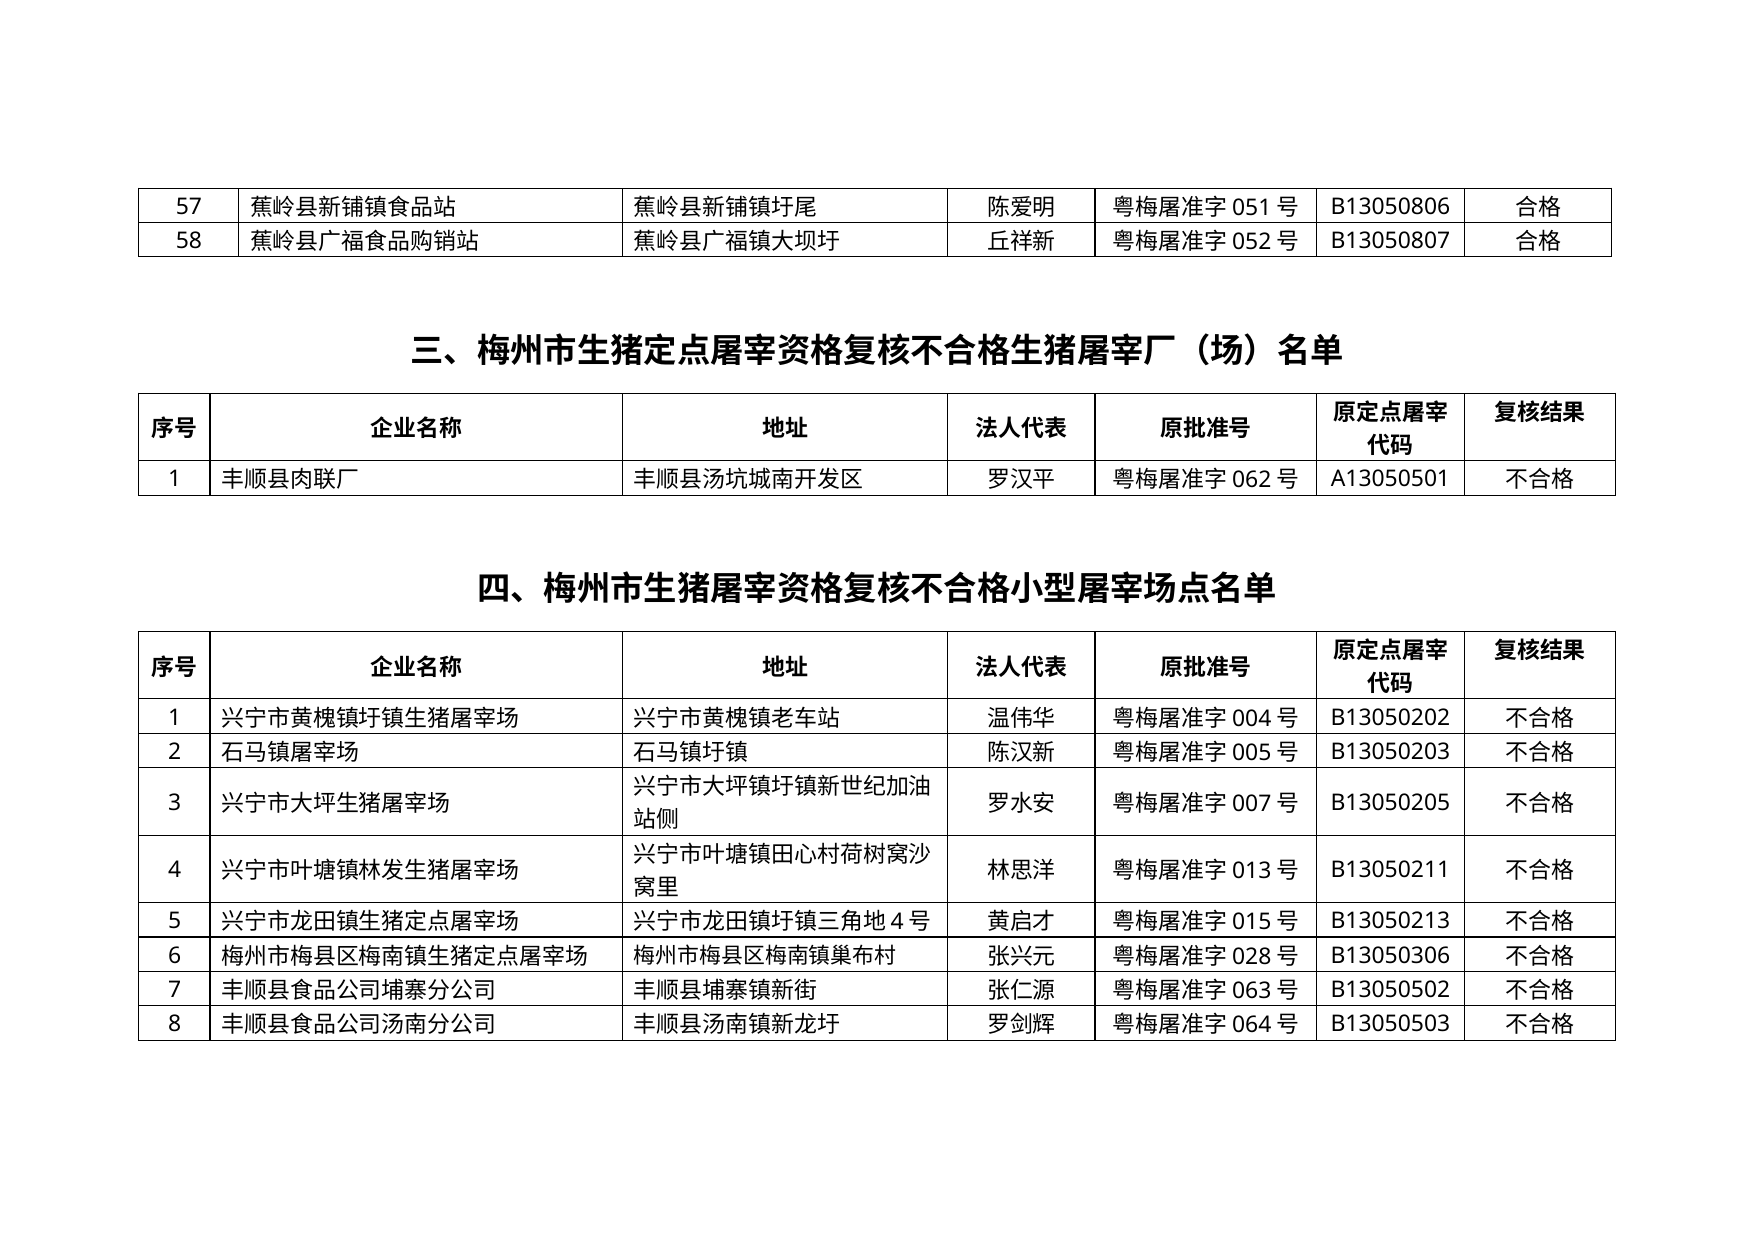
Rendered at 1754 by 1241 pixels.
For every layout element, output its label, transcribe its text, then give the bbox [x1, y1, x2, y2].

table_cell B13050205 [1317, 768, 1464, 834]
table_header 复核结果 [1465, 632, 1615, 698]
table_cell B13050807 [1317, 223, 1464, 256]
table_cell 张仁源 [948, 972, 1094, 1005]
table_cell 粤梅屠准字013号 [1096, 836, 1316, 902]
table_cell 蕉岭县新铺镇圩尾 [623, 189, 947, 222]
table_cell 兴宁市黄槐镇圩镇生猪屠宰场 [211, 699, 622, 733]
table_cell 丰顺县食品公司埔寨分公司 [211, 972, 622, 1005]
table_cell 粤梅屠准字015号 [1096, 903, 1316, 936]
table_cell 不合格 [1465, 768, 1615, 834]
table_cell 2 [139, 734, 209, 767]
table_cell 5 [139, 903, 209, 936]
table_cell 合格 [1465, 189, 1611, 222]
table_header 法人代表 [948, 394, 1094, 460]
table_cell 粤梅屠准字064号 [1096, 1006, 1316, 1039]
table_cell 丰顺县汤坑城南开发区 [623, 461, 947, 494]
table_cell 7 [139, 972, 209, 1005]
table_cell 兴宁市黄槐镇老车站 [623, 699, 947, 733]
table_header 地址 [623, 394, 947, 460]
table_header 原批准号 [1096, 394, 1316, 460]
table_header 序号 [139, 394, 209, 460]
table_cell 兴宁市大坪镇圩镇新世纪加油站侧 [623, 768, 947, 834]
table_header 地址 [623, 632, 947, 698]
table_cell B13050503 [1317, 1006, 1464, 1039]
table_cell B13050213 [1317, 903, 1464, 936]
table_cell 石马镇屠宰场 [211, 734, 622, 767]
table_cell 石马镇圩镇 [623, 734, 947, 767]
table_cell B13050211 [1317, 836, 1464, 902]
table_cell 1 [139, 699, 209, 733]
table_cell 丘祥新 [948, 223, 1094, 256]
table_cell 罗剑辉 [948, 1006, 1094, 1039]
table_header 法人代表 [948, 632, 1094, 698]
table_header 原批准号 [1096, 632, 1316, 698]
table_cell B13050806 [1317, 189, 1464, 222]
table_cell 兴宁市龙田镇圩镇三角地4号 [623, 903, 947, 936]
table_cell 8 [139, 1006, 209, 1039]
table_header 原定点屠宰代码 [1317, 632, 1464, 698]
table_cell 57 [139, 189, 238, 222]
table_cell 不合格 [1465, 1006, 1615, 1039]
table_cell 不合格 [1465, 972, 1615, 1005]
table_cell 蕉岭县广福食品购销站 [239, 223, 622, 256]
table_header 序号 [139, 632, 209, 698]
table_cell 6 [139, 938, 209, 971]
table_cell B13050202 [1317, 699, 1464, 733]
table_cell 粤梅屠准字051号 [1096, 189, 1316, 222]
table_cell 兴宁市叶塘镇田心村荷树窝沙窝里 [623, 836, 947, 902]
table_cell 兴宁市龙田镇生猪定点屠宰场 [211, 903, 622, 936]
table_cell 黄启才 [948, 903, 1094, 936]
table_cell B13050306 [1317, 938, 1464, 971]
table_cell 3 [139, 768, 209, 834]
table_cell 林思洋 [948, 836, 1094, 902]
text 三、梅州市生猪定点屠宰资格复核不合格生猪屠宰厂（场）名单 [150, 323, 1604, 372]
table_cell 58 [139, 223, 238, 256]
table_cell 梅州市梅县区梅南镇生猪定点屠宰场 [211, 938, 622, 971]
table_cell 兴宁市大坪生猪屠宰场 [211, 768, 622, 834]
table_cell 兴宁市叶塘镇林发生猪屠宰场 [211, 836, 622, 902]
table_header 企业名称 [211, 394, 622, 460]
table_cell 陈汉新 [948, 734, 1094, 767]
table_cell 1 [139, 461, 209, 494]
table_cell B13050203 [1317, 734, 1464, 767]
table_cell 不合格 [1465, 734, 1615, 767]
table_cell 粤梅屠准字063号 [1096, 972, 1316, 1005]
table_cell 温伟华 [948, 699, 1094, 733]
table_cell 合格 [1465, 223, 1611, 256]
table_cell 粤梅屠准字062号 [1096, 461, 1316, 494]
table_cell A13050501 [1317, 461, 1464, 494]
table_cell 张兴元 [948, 938, 1094, 971]
table_cell 粤梅屠准字052号 [1096, 223, 1316, 256]
table_cell 丰顺县埔寨镇新街 [623, 972, 947, 1005]
table_cell 不合格 [1465, 699, 1615, 733]
text 四、梅州市生猪屠宰资格复核不合格小型屠宰场点名单 [150, 562, 1604, 610]
table_cell 丰顺县食品公司汤南分公司 [211, 1006, 622, 1039]
table_cell 丰顺县肉联厂 [211, 461, 622, 494]
table_cell 蕉岭县广福镇大坝圩 [623, 223, 947, 256]
table_cell 丰顺县汤南镇新龙圩 [623, 1006, 947, 1039]
table_cell 粤梅屠准字005号 [1096, 734, 1316, 767]
table_cell 粤梅屠准字007号 [1096, 768, 1316, 834]
table_cell 不合格 [1465, 461, 1615, 494]
table_cell 粤梅屠准字028号 [1096, 938, 1316, 971]
table_cell 蕉岭县新铺镇食品站 [239, 189, 622, 222]
table_cell 陈爱明 [948, 189, 1094, 222]
table_header 复核结果 [1465, 394, 1615, 460]
table_cell 梅州市梅县区梅南镇巢布村 [623, 938, 947, 971]
table_cell 不合格 [1465, 903, 1615, 936]
table_header 原定点屠宰代码 [1317, 394, 1464, 460]
table_cell 不合格 [1465, 938, 1615, 971]
table_cell B13050502 [1317, 972, 1464, 1005]
table_cell 罗水安 [948, 768, 1094, 834]
table_cell 粤梅屠准字004号 [1096, 699, 1316, 733]
table_cell 不合格 [1465, 836, 1615, 902]
table_cell 罗汉平 [948, 461, 1094, 494]
table_cell 4 [139, 836, 209, 902]
table_header 企业名称 [211, 632, 622, 698]
